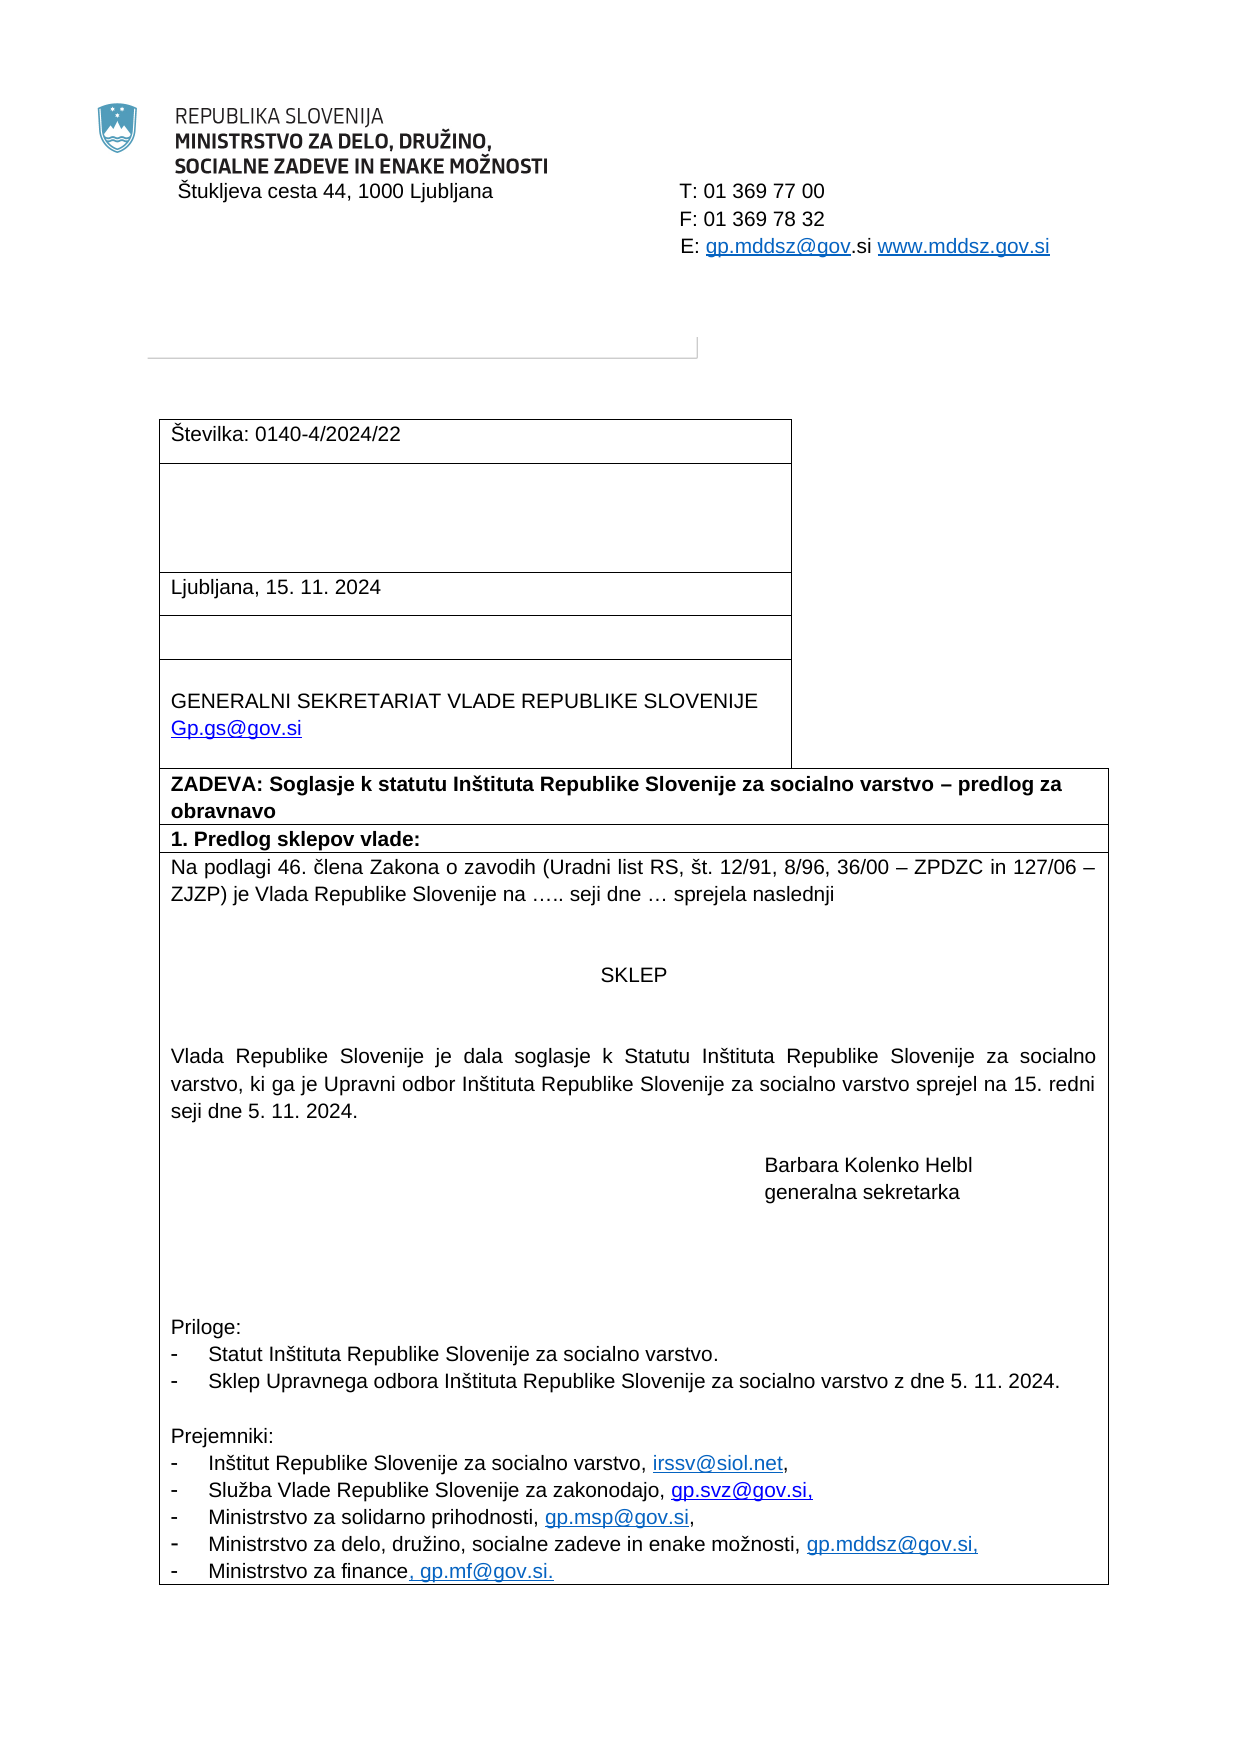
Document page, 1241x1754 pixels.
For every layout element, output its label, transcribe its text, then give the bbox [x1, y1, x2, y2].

picture [147, 337, 699, 360]
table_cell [160, 853, 1108, 1584]
text F: 01 369 78 32 [679, 204, 1093, 231]
table_cell Ljubljana, 15. 11. 2024 [160, 573, 791, 615]
text Štukljeva cesta 44, 1000 Ljubljana T: 01 369 77 00 [177, 177, 1093, 204]
table_header Številka: 0140-4/2024/22 [160, 420, 791, 462]
table_cell [160, 616, 791, 659]
table_cell ZADEVA: Soglasje k statutu Inštituta Republike Slovenije za socialno varstvo – predlog za obravnavo [160, 769, 1108, 823]
table_cell [160, 464, 791, 572]
table_cell GENERALNI SEKRETARIAT VLADE REPUBLIKE SLOVENIJE Gp.gs@gov.si [160, 660, 791, 768]
table_cell 1. Predlog sklepov vlade: [160, 825, 1108, 852]
text E: gp.mddsz@gov.si www.mddsz.gov.si [679, 231, 1093, 258]
picture [0, 1, 549, 241]
